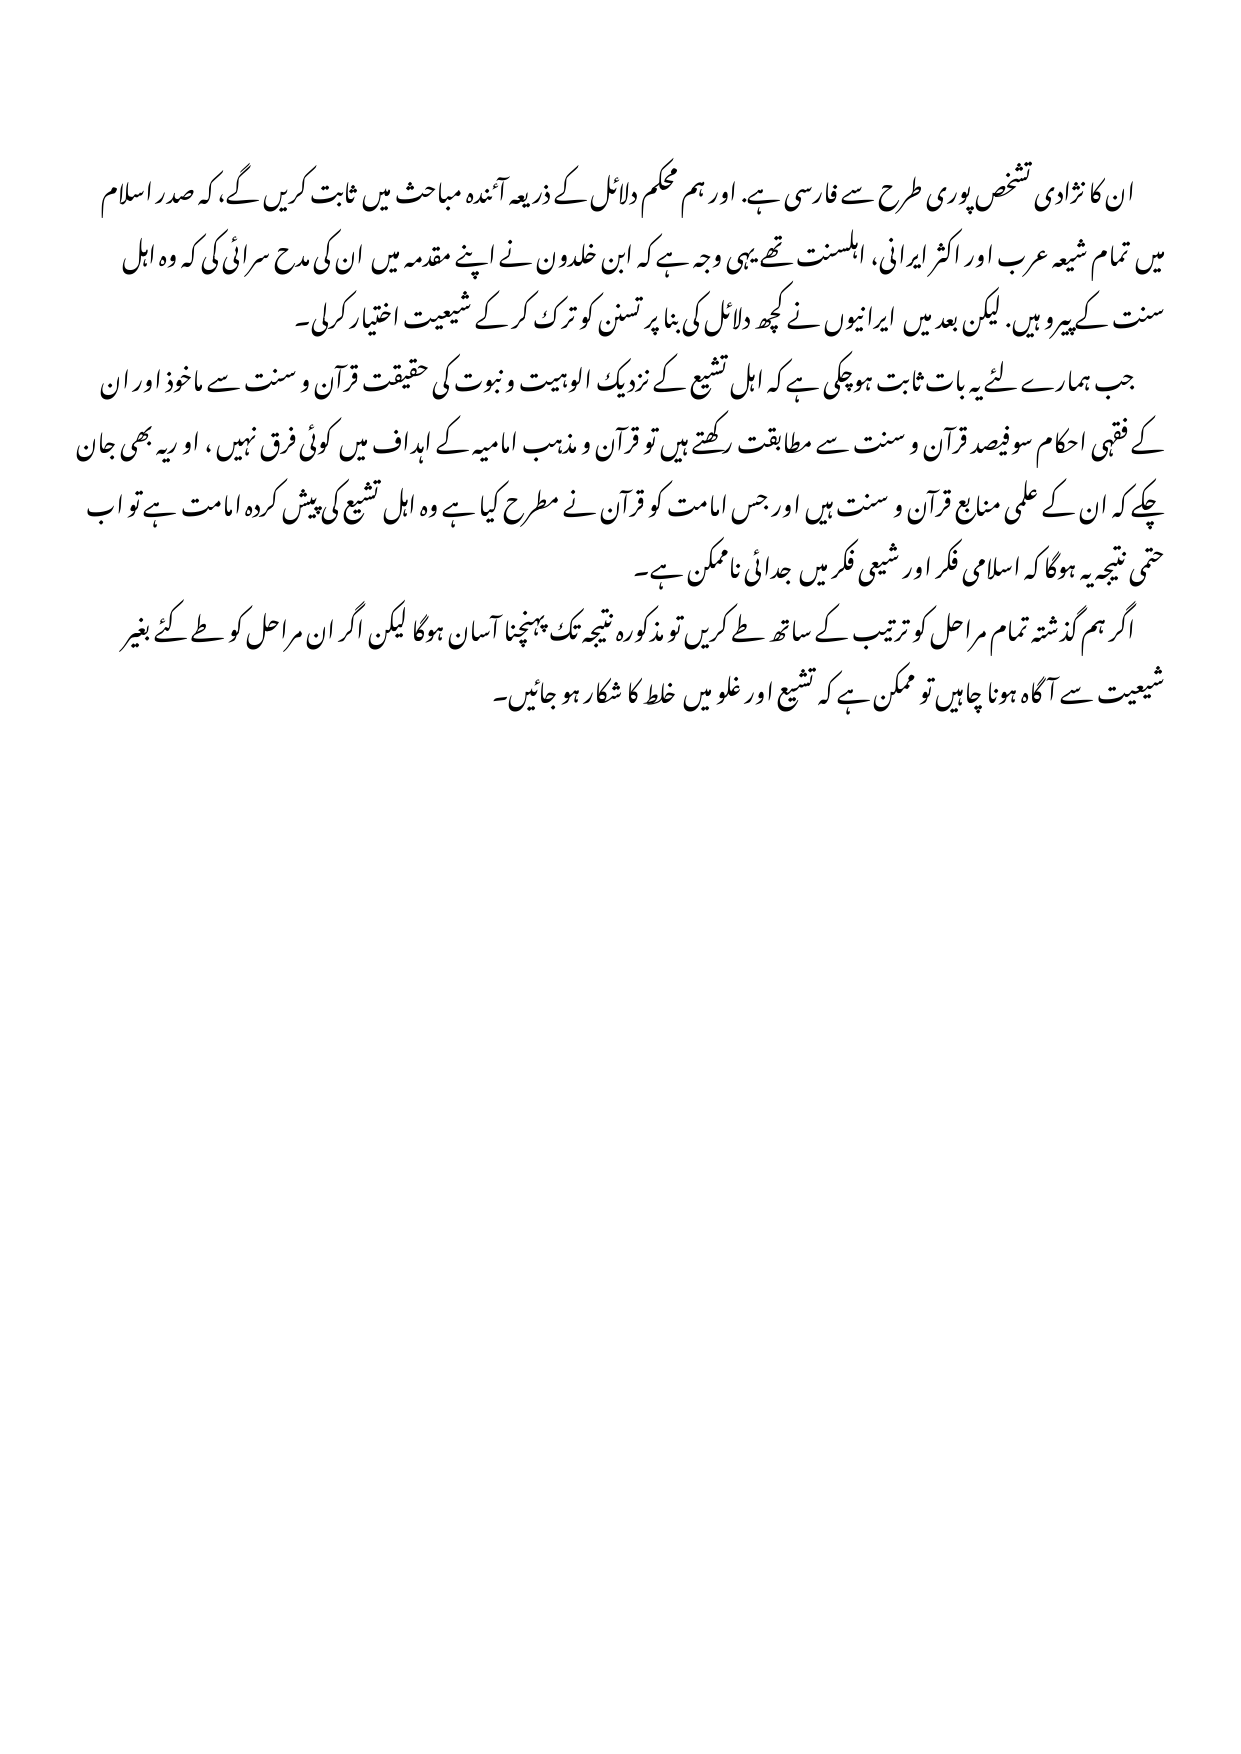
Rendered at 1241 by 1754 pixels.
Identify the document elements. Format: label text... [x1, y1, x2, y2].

text ان کا نژادی تشخص پوری طرح سے فارسی ہے. اور ہم محکم دلائل کے ذریعہ آئندہ مباحث میں ثابت کریں گے، کہ صدر اسلام میں تمام شیعہ عرب اور اکثر ایرانی، اہلسنت تھے یہی وجہ ہے کہ ابن خلدون نے اپنے مقدمہ میں ان کی مدح سرائی کی کہ وہ اہل سنت کے پیرو ہیں. لیکن بعد میں ایرانیوں نے کچھ دلائل کی بنا پر تسنن کو ترک کر کے شیعیت اختیار کرلی۔ [75, 156, 1165, 344]
text اگر ہم گذشتہ تمام مراحل کو ترتیب کے ساتھ طے کریں تو مذکورہ نتیجہ تک پہنچنا آسان ہوگا لیکن اگر ان مراحل کو طے کئے بغیر شیعیت سے آگاہ ہونا چاہیں تو ممکن ہے کہ تشیع اور غلو میں خلط کا شکار ہو جائیں۔ [75, 594, 1165, 719]
text جب ہمارے لئے یہ بات ثابت ہوچکی ہے کہ اہل تشیع کے نزدیک الوہیت و نبوت کی حقیقت قرآن و سنت سے ماخوذ اور ان کے فقہی احکام سوفیصد قرآن و سنت سے مطابقت رکھتے ہیں تو قرآن و مذہب امامیہ کے اہداف میں کوئی فرق نہیں ، او ریہ بھی جان چکے کہ ان کے علمی منابع قرآن و سنت ہیں اور جس امامت کو قرآن نے مطرح کیا ہے وہ اہل تشیع کی پیش کردہ امامت ہے تو اب حتمی نتیجہ یہ ہوگا کہ اسلامی فکر اور شیعی فکر میں جدائی ناممکن ہے۔ [75, 344, 1165, 594]
